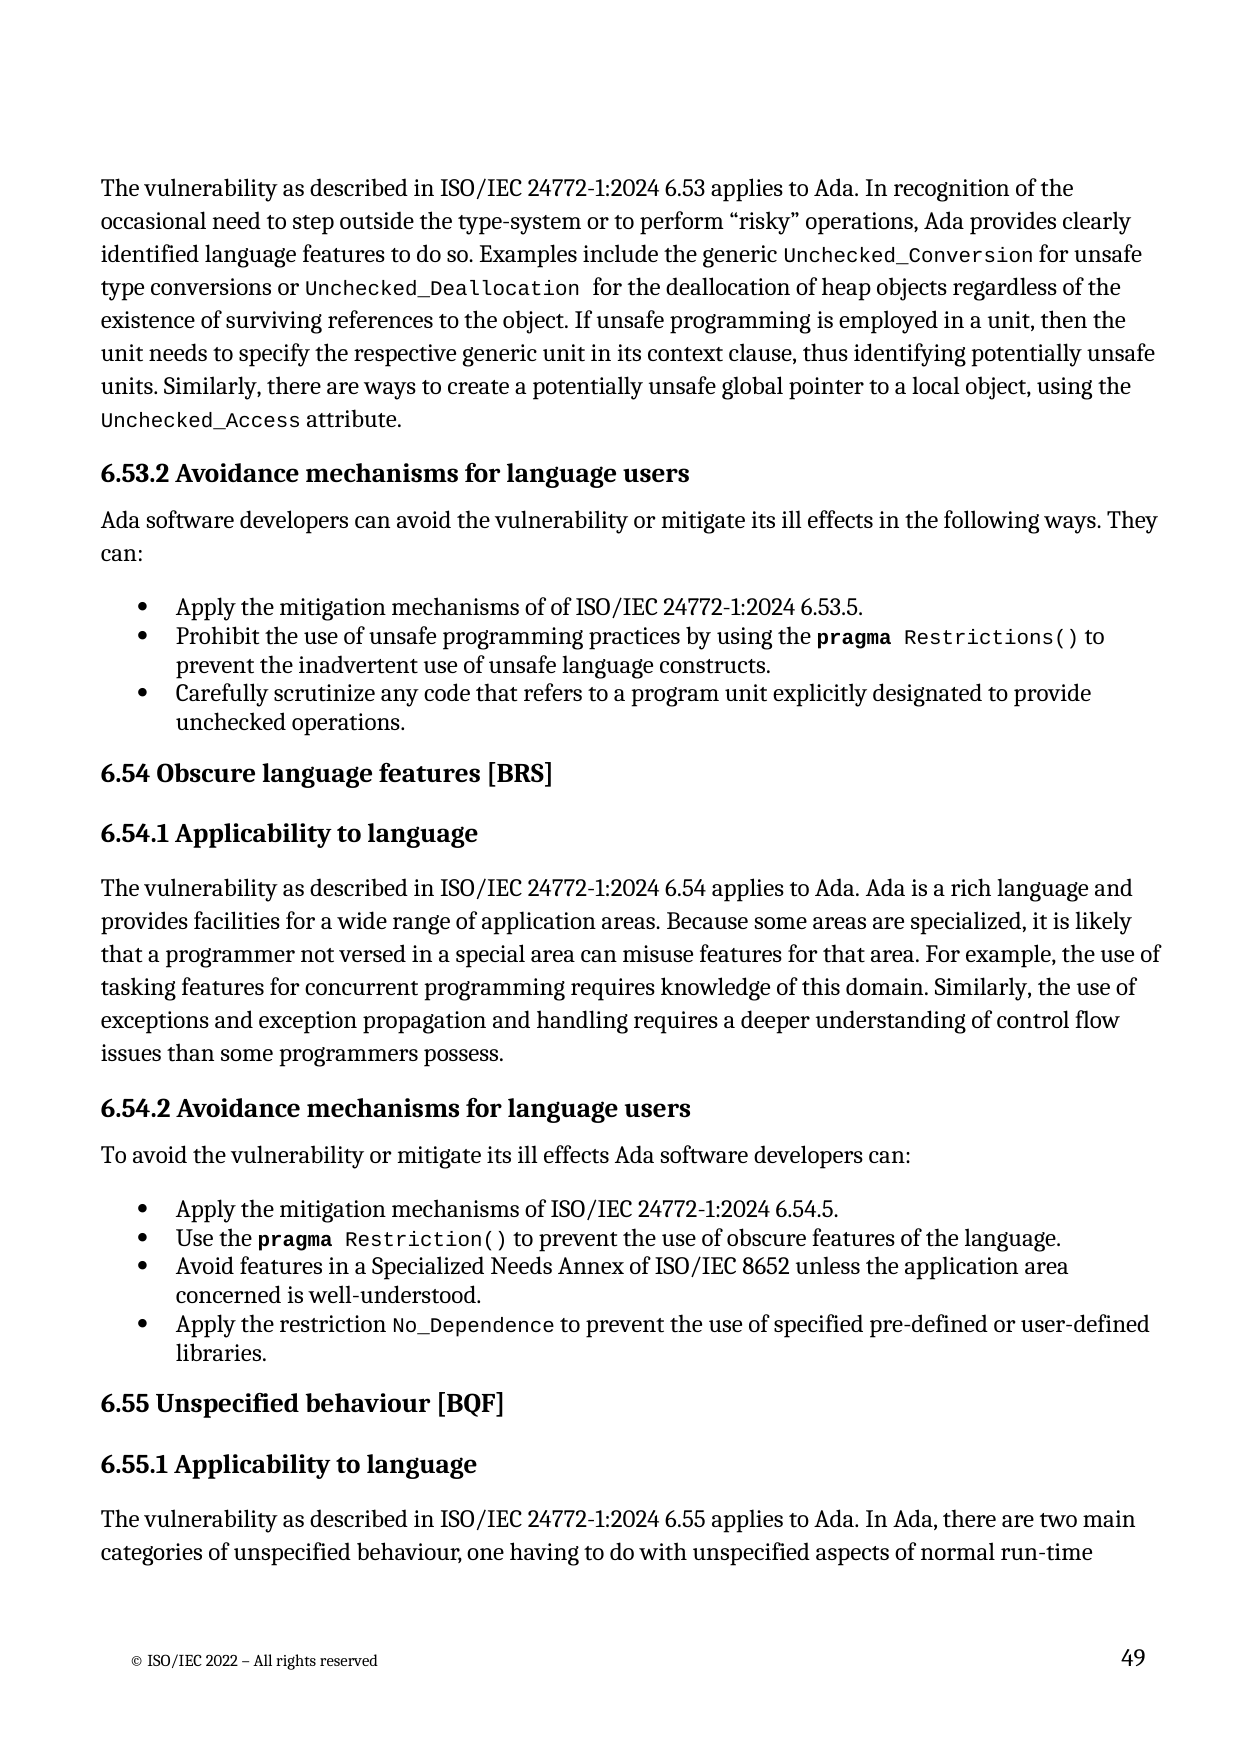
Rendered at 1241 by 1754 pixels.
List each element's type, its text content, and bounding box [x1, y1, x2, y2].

list Avoid features in a Specialized Needs Annex of ISO/IEC 8652 unless the application area concerned is well-understood. [138, 1252, 1164, 1310]
text The vulnerability as described in ISO/IEC 24772-1:2024 6.54 applies to Ada. Ada is a rich language and provides facilities for a wide range of application areas. Because some areas are specialized, it is likely that a programmer not versed in a special area can misuse features for that area. For example, the use of tasking features for concurrent programming requires knowledge of this domain. Similarly, the use of exceptions and exception propagation and handling requires a deeper understanding of control flow issues than some programmers possess. [101, 874, 1164, 1068]
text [101, 1505, 1164, 1566]
list Apply the restriction No_Dependence to prevent the use of specified pre-defined or user-defined libraries. [138, 1310, 1164, 1367]
text To avoid the vulnerability or mitigate its ill effects Ada software developers can: [101, 1141, 1164, 1169]
list Apply the mitigation mechanisms of of ISO/IEC 24772-1:2024 6.53.5. [138, 593, 1164, 622]
text Ada software developers can avoid the vulnerability or mitigate its ill effects in the following ways. They can: [101, 506, 1164, 568]
subtitle 6.54 Obscure language features [BRS] [101, 758, 1164, 789]
subtitle 6.54.2 Avoidance mechanisms for language users [101, 1093, 1164, 1124]
list Apply the mitigation mechanisms of ISO/IEC 24772-1:2024 6.54.5. [138, 1195, 1164, 1223]
text The vulnerability as described in ISO/IEC 24772-1:2024 6.53 applies to Ada. In recognition of the occasional need to step outside the type-system or to perform “risky” operations, Ada provides clearly identified language features to do so. Examples include the generic Unchecked_Conversion for unsafe type conversions or Unchecked_Deallocation for the deallocation of heap objects regardless of the existence of surviving references to the object. If unsafe programming is employed in a unit, then the unit needs to specify the respective generic unit in its context clause, thus identifying potentially unsafe units. Similarly, there are ways to create a potentially unsafe global pointer to a local object, using the Unchecked_Access attribute. [101, 173, 1164, 433]
subtitle 6.54.1 Applicability to language [101, 818, 1164, 849]
list Carefully scrutinize any code that refers to a program unit explicitly designated to provide unchecked operations. [138, 679, 1164, 737]
subtitle 6.55.1 Applicability to language [101, 1449, 1164, 1480]
subtitle 6.55 Unspecified behaviour [BQF] [101, 1388, 1164, 1419]
list Prohibit the use of unsafe programming practices by using the pragma Restrictions() to prevent the inadvertent use of unsafe language constructs. [138, 622, 1164, 679]
list Use the pragma Restriction() to prevent the use of obscure features of the language. [138, 1223, 1164, 1252]
subtitle 6.53.2 Avoidance mechanisms for language users [101, 458, 1164, 490]
